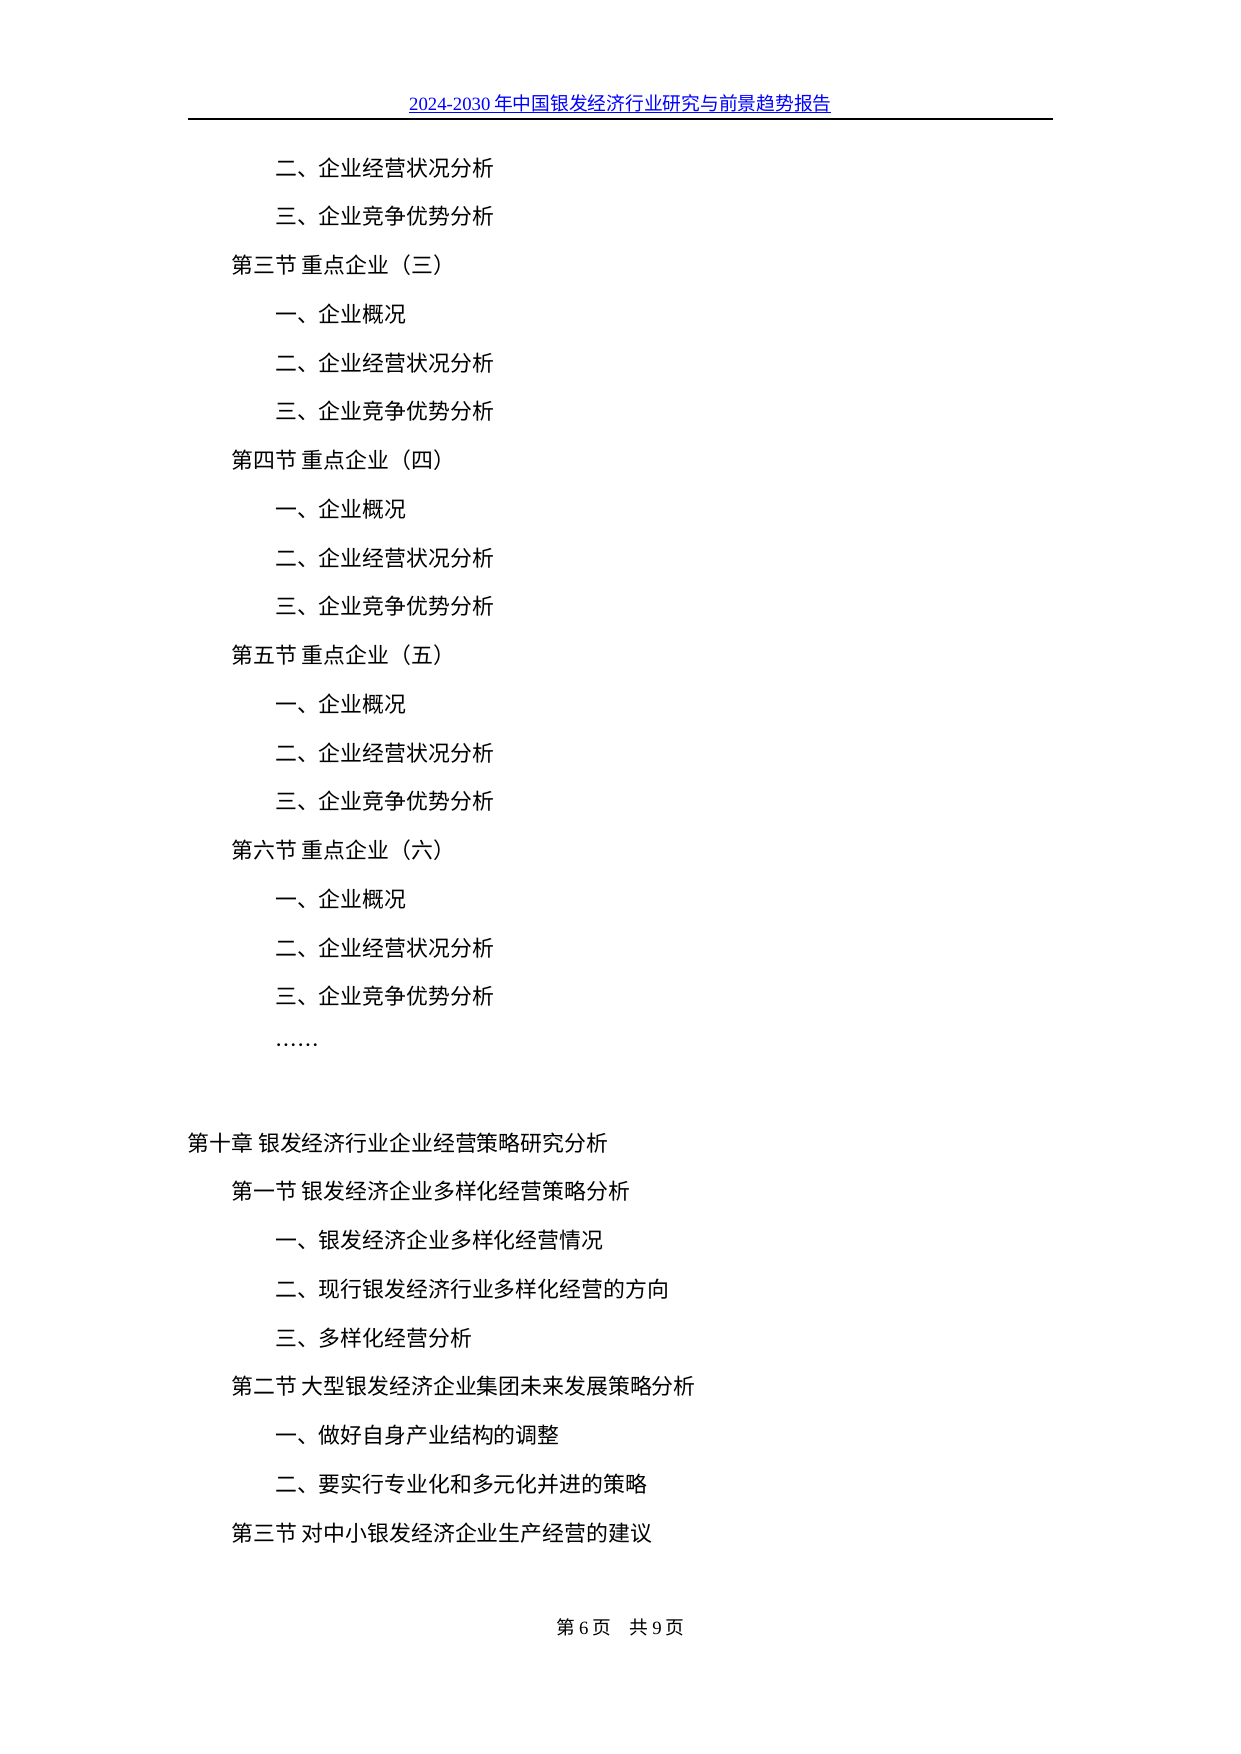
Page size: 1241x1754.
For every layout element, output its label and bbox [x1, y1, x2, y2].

text [187, 150, 1053, 1548]
